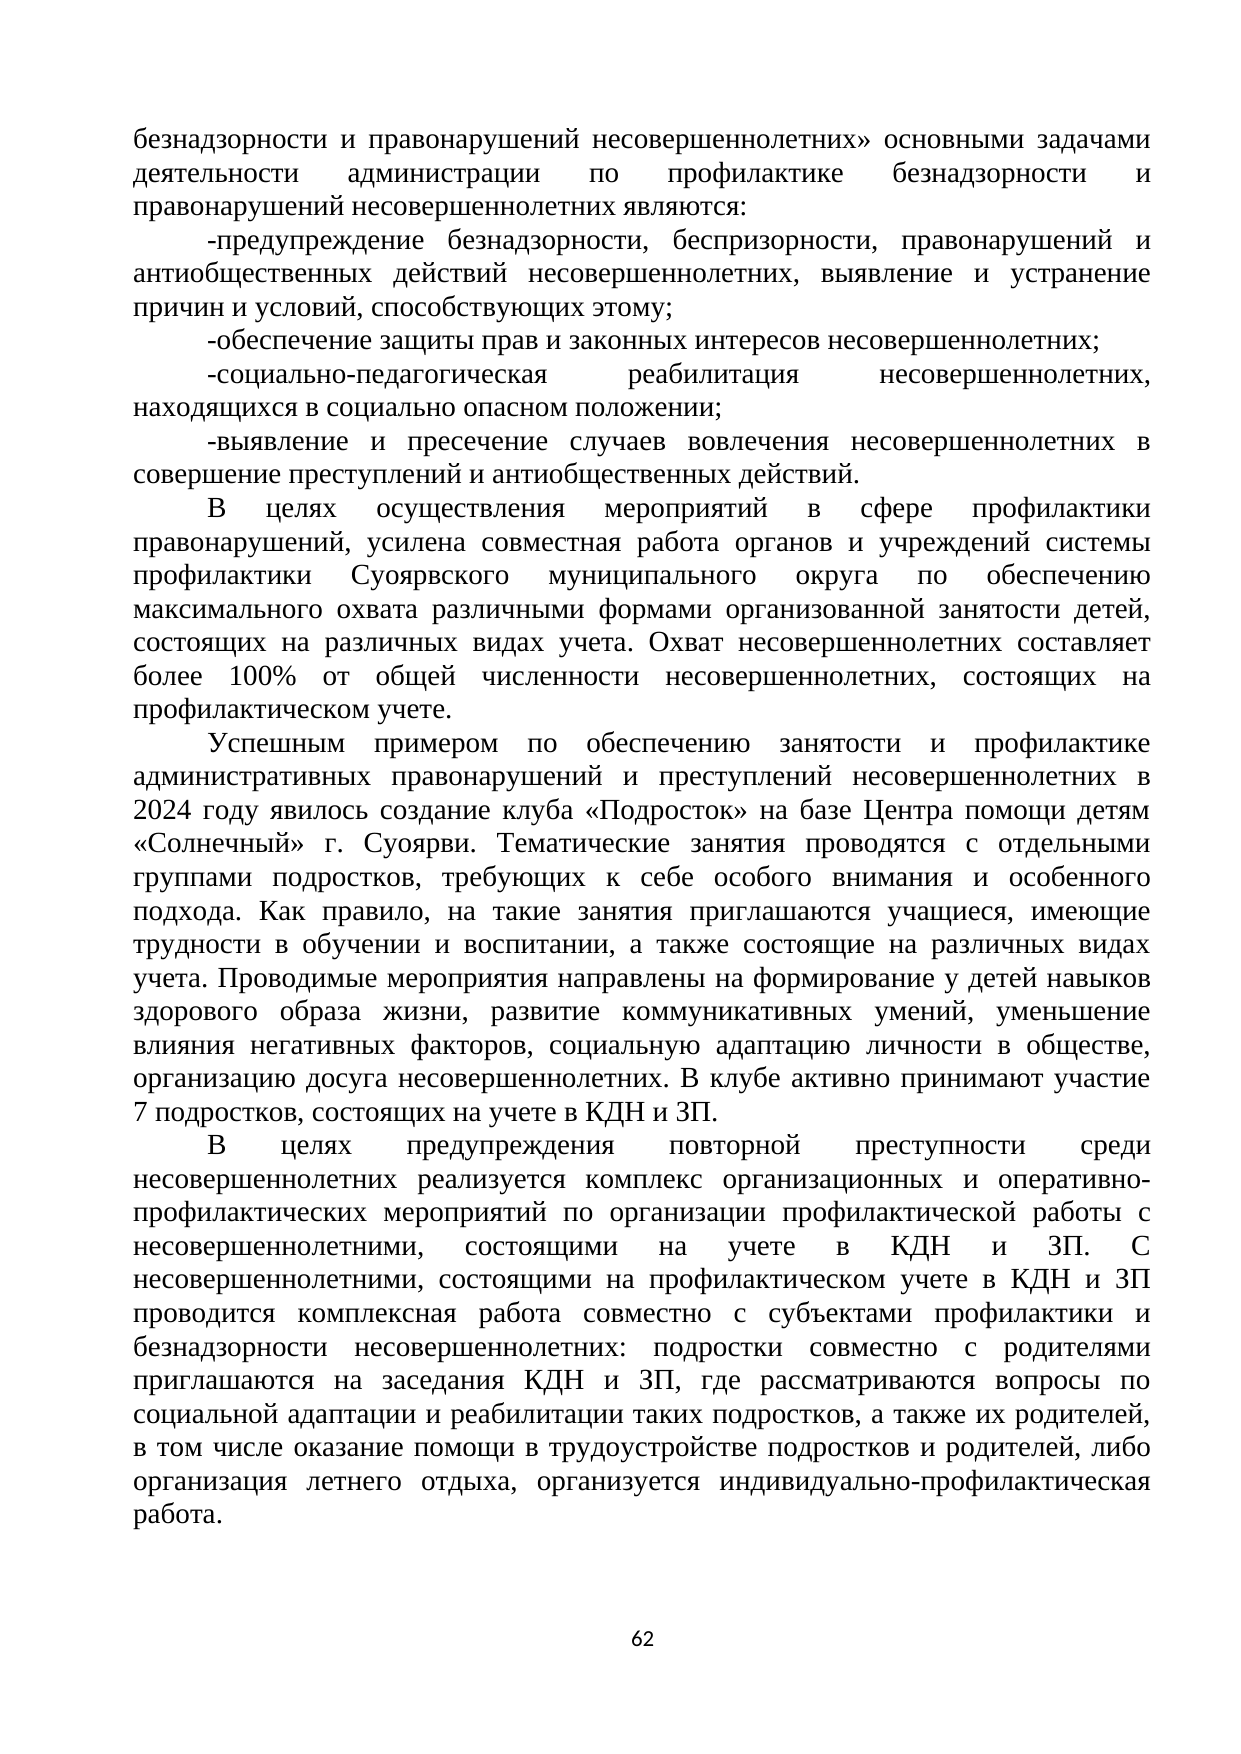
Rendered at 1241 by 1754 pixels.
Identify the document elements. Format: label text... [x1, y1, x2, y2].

text -обеспечение защиты прав и законных интересов несовершеннолетних; [133, 322, 1152, 356]
text В целях предупреждения повторной преступности среди несовершеннолетних реализуется комплекс организационных и оперативно-профилактических мероприятий по организации профилактической работы с несовершеннолетними, состоящими на учете в КДН и ЗП. С несовершеннолетними, состоящими на профилактическом учете в КДН и ЗП проводится комплексная работа совместно с субъектами профилактики и безнадзорности несовершеннолетних: подростки совместно с родителями приглашаются на заседания КДН и ЗП, где рассматриваются вопросы по социальной адаптации и реабилитации таких подростков, а также их родителей, в том числе оказание помощи в трудоустройстве подростков и родителей, либо организация летнего отдыха, организуется индивидуально-профилактическая работа. [129, 1124, 1152, 1586]
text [129, 119, 1152, 222]
text -предупреждение безнадзорности, беспризорности, правонарушений и антиобщественных действий несовершеннолетних, выявление и устранение причин и условий, способствующих этому; [133, 222, 1152, 322]
text Успешным примером по обеспечению занятости и профилактике административных правонарушений и преступлений несовершеннолетних в 2024 году явилось создание клуба «Подросток» на базе Центра помощи детям «Солнечный» г. Суоярви. Тематические занятия проводятся с отдельными группами подростков, требующих к себе особого внимания и особенного подхода. Как правило, на такие занятия приглашаются учащиеся, имеющие трудности в обучении и воспитании, а также состоящие на различных видах учета. Проводимые мероприятия направлены на формирование у детей навыков здорового образа жизни, развитие коммуникативных умений, уменьшение влияния негативных факторов, социальную адаптацию личности в обществе, организацию досуга несовершеннолетних. В клубе активно принимают участие 7 подростков, состоящих на учете в КДН и ЗП. [133, 725, 1152, 1124]
text В целях осуществления мероприятий в сфере профилактики правонарушений, усилена совместная работа органов и учреждений системы профилактики Суоярвского муниципального округа по обеспечению максимального охвата различными формами организованной занятости детей, состоящих на различных видах учета. Охват несовершеннолетних составляет более 100% от общей численности несовершеннолетних, состоящих на профилактическом учете. [133, 490, 1152, 725]
text -социально-педагогическая реабилитация несовершеннолетних, находящихся в социально опасном положении; [133, 356, 1152, 423]
text -выявление и пресечение случаев вовлечения несовершеннолетних в совершение преступлений и антиобщественных действий. [133, 423, 1152, 490]
